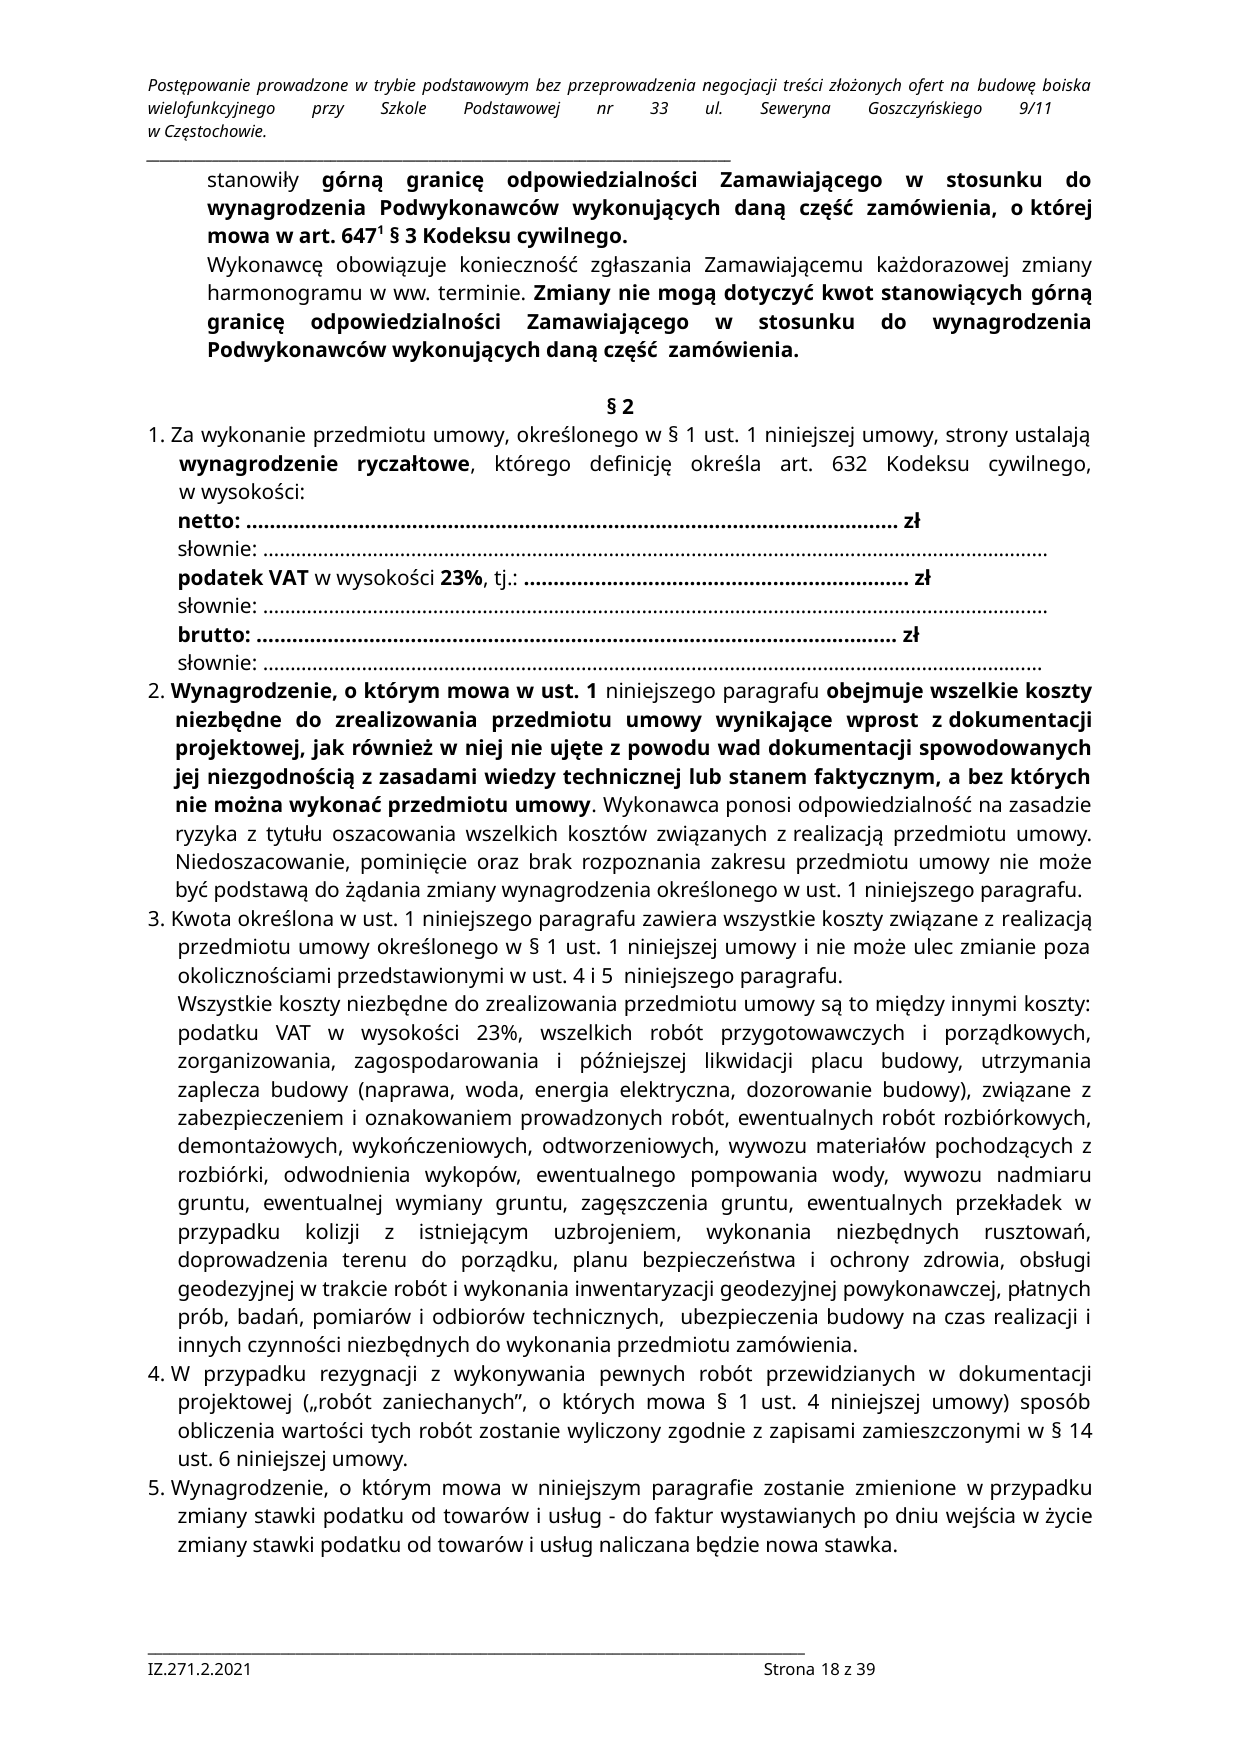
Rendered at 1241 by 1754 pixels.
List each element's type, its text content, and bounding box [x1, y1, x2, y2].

text słownie: ………………………………………………………………………………………………………………..…………… [177, 534, 1092, 563]
text słownie: …………………………………………………………………………………………………………………………..… [177, 591, 1092, 620]
text brutto: ………………………………………………………………………….…………..……… zł [177, 620, 1092, 648]
text 5. Wynagrodzenie, o którym mowa w niniejszym paragrafie zostanie zmienione w przypadku zmiany stawki podatku od towarów i usług - do faktur wystawianych po dniu wejścia w życie zmiany stawki podatku od towarów i usług naliczana będzie nowa stawka. [148, 1473, 1092, 1558]
text 3. Kwota określona w ust. 1 niniejszego paragrafu zawiera wszystkie koszty związane z realizacją przedmiotu umowy określonego w § 1 ust. 1 niniejszej umowy i nie może ulec zmianie poza okolicznościami przedstawionymi w ust. 4 i 5 niniejszego paragrafu. [148, 904, 1092, 989]
text § 2 [148, 392, 1092, 421]
text słownie: ………………………………………………………………………………………………………………………….… [146, 648, 1092, 677]
text 2. Wynagrodzenie, o którym mowa w ust. 1 niniejszego paragrafu obejmuje wszelkie koszty niezbędne do zrealizowania przedmiotu umowy wynikające wprost z dokumentacji projektowej, jak również w niej nie ujęte z powodu wad dokumentacji spowodowanych jej niezgodnością z zasadami wiedzy technicznej lub stanem faktycznym, a bez których nie można wykonać przedmiotu umowy. Wykonawca ponosi odpowiedzialność na zasadzie ryzyka z tytułu oszacowania wszelkich kosztów związanych z realizacją przedmiotu umowy. Niedoszacowanie, pominięcie oraz brak rozpoznania zakresu przedmiotu umowy nie może być podstawą do żądania zmiany wynagrodzenia określonego w ust. 1 niniejszego paragrafu. [148, 677, 1092, 904]
text 1. Za wykonanie przedmiotu umowy, określonego w § 1 ust. 1 niniejszej umowy, strony ustalają wynagrodzenie ryczałtowe, którego definicję określa art. 632 Kodeksu cywilnego, w wysokości: [148, 421, 1092, 506]
text 4. W przypadku rezygnacji z wykonywania pewnych robót przewidzianych w dokumentacji projektowej („robót zaniechanych”, o których mowa § 1 ust. 4 niniejszej umowy) sposób obliczenia wartości tych robót zostanie wyliczony zgodnie z zapisami zamieszczonymi w § 14 ust. 6 niniejszej umowy. [148, 1359, 1092, 1473]
text Wykonawcę obowiązuje konieczność zgłaszania Zamawiającemu każdorazowej zmiany harmonogramu w ww. terminie. Zmiany nie mogą dotyczyć kwot stanowiących górną granicę odpowiedzialności Zamawiającego w stosunku do wynagrodzenia Podwykonawców wykonujących daną część zamówienia. [177, 250, 1092, 364]
text netto: ………………………………………………………..…………………………..…………. zł [177, 506, 1092, 534]
text Wszystkie koszty niezbędne do zrealizowania przedmiotu umowy są to między innymi koszty: podatku VAT w wysokości 23%, wszelkich robót przygotowawczych i porządkowych, zorganizowania, zagospodarowania i późniejszej likwidacji placu budowy, utrzymania zaplecza budowy (naprawa, woda, energia elektryczna, dozorowanie budowy), związane z zabezpieczeniem i oznakowaniem prowadzonych robót, ewentualnych robót rozbiórkowych, demontażowych, wykończeniowych, odtworzeniowych, wywozu materiałów pochodzących z rozbiórki, odwodnienia wykopów, ewentualnego pompowania wody, wywozu nadmiaru gruntu, ewentualnej wymiany gruntu, zagęszczenia gruntu, ewentualnych przekładek w przypadku kolizji z istniejącym uzbrojeniem, wykonania niezbędnych rusztowań, doprowadzenia terenu do porządku, planu bezpieczeństwa i ochrony zdrowia, obsługi geodezyjnej w trakcie robót i wykonania inwentaryzacji geodezyjnej powykonawczej, płatnych prób, badań, pomiarów i odbiorów technicznych, ubezpieczenia budowy na czas realizacji i innych czynności niezbędnych do wykonania przedmiotu zamówienia. [177, 989, 1092, 1359]
text podatek VAT w wysokości 23%, tj.: …………….……………………..………….………. zł [177, 563, 1092, 591]
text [207, 165, 1092, 250]
